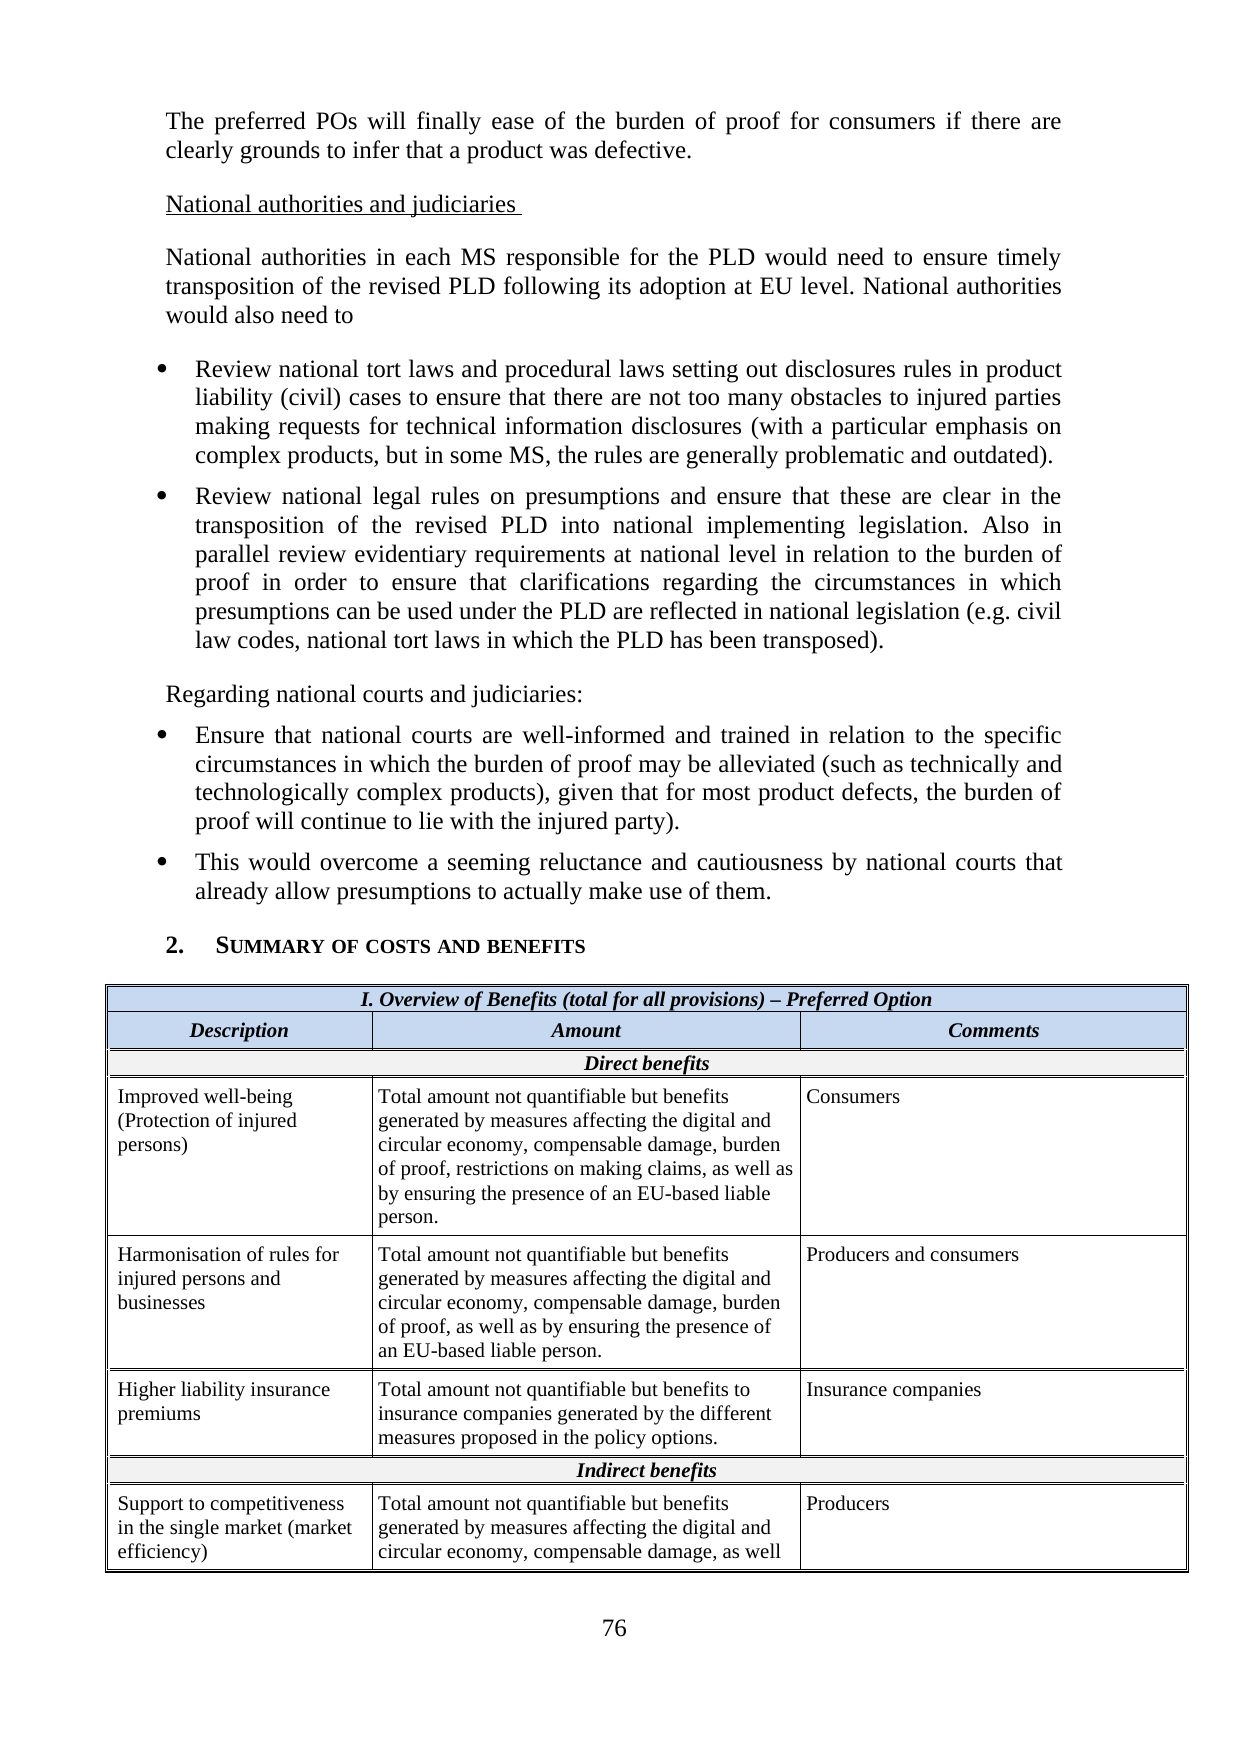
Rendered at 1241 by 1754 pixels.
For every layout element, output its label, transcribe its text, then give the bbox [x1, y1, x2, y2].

table_cell Higher liability insurance premiums [108, 1368, 372, 1455]
table_cell Producers [801, 1482, 1187, 1569]
text National authorities and judiciaries [165, 189, 1063, 217]
list Review national legal rules on presumptions and ensure that these are clear in the transposition of the revised PLD into national implementing legislation. Also in parallel review evidentiary requirements at national level in relation to the burden of proof in order to ensure that clarifications regarding the circumstances in which presumptions can be used under the PLD are reflected in national legislation (e.g. civil law codes, national tort laws in which the PLD has been transposed). [157, 481, 1063, 654]
list Review national tort laws and procedural laws setting out disclosures rules in product liability (civil) cases to ensure that there are not too many obstacles to injured parties making requests for technical information disclosures (with a particular emphasis on complex products, but in some MS, the rules are generally problematic and outdated). [158, 354, 1063, 469]
table_cell Comments [801, 1012, 1186, 1048]
table_cell Harmonisation of rules for injured persons and businesses [108, 1236, 372, 1368]
table_cell Consumers [801, 1075, 1187, 1234]
table_cell Total amount not quantifiable but benefits generated by measures affecting the digital and circular economy, compensable damage, burden of proof, restrictions on making claims, as well as by ensuring the presence of an EU-based liable person. [373, 1078, 800, 1234]
table_cell Amount [373, 1012, 800, 1048]
subtitle 2. Summary of costs and benefits [165, 930, 1063, 959]
list This would overcome a seeming reluctance and cautiousness by national courts that already allow presumptions to actually make use of them. [158, 847, 1063, 905]
table_cell Indirect benefits [106, 1455, 1187, 1482]
text Regarding national courts and judiciaries: [165, 679, 1063, 707]
list Ensure that national courts are well-informed and trained in relation to the specific circumstances in which the burden of proof may be alleviated (such as technically and technologically complex products), given that for most product defects, the burden of proof will continue to lie with the injured party). [158, 720, 1063, 835]
table_cell Description [108, 1012, 372, 1048]
table_cell Improved well-being (Protection of injured persons) [106, 1075, 372, 1234]
text The preferred POs will finally ease of the burden of proof for consumers if there are clearly grounds to infer that a product was defective. [165, 106, 1063, 164]
table_header I. Overview of Benefits (total for all provisions) – Preferred Option [108, 987, 1186, 1011]
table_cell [373, 1485, 800, 1569]
text National authorities in each MS responsible for the PLD would need to ensure timely transposition of the revised PLD following its adoption at EU level. National authorities would also need to [165, 242, 1063, 329]
table_cell Producers and consumers [801, 1236, 1186, 1368]
table_cell Total amount not quantifiable but benefits generated by measures affecting the digital and circular economy, compensable damage, burden of proof, as well as by ensuring the presence of an EU-based liable person. [373, 1236, 800, 1368]
table_cell Insurance companies [801, 1368, 1186, 1455]
table_cell Total amount not quantifiable but benefits to insurance companies generated by the different measures proposed in the policy options. [373, 1371, 800, 1455]
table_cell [106, 1482, 372, 1569]
table_cell Direct benefits [106, 1048, 1187, 1075]
